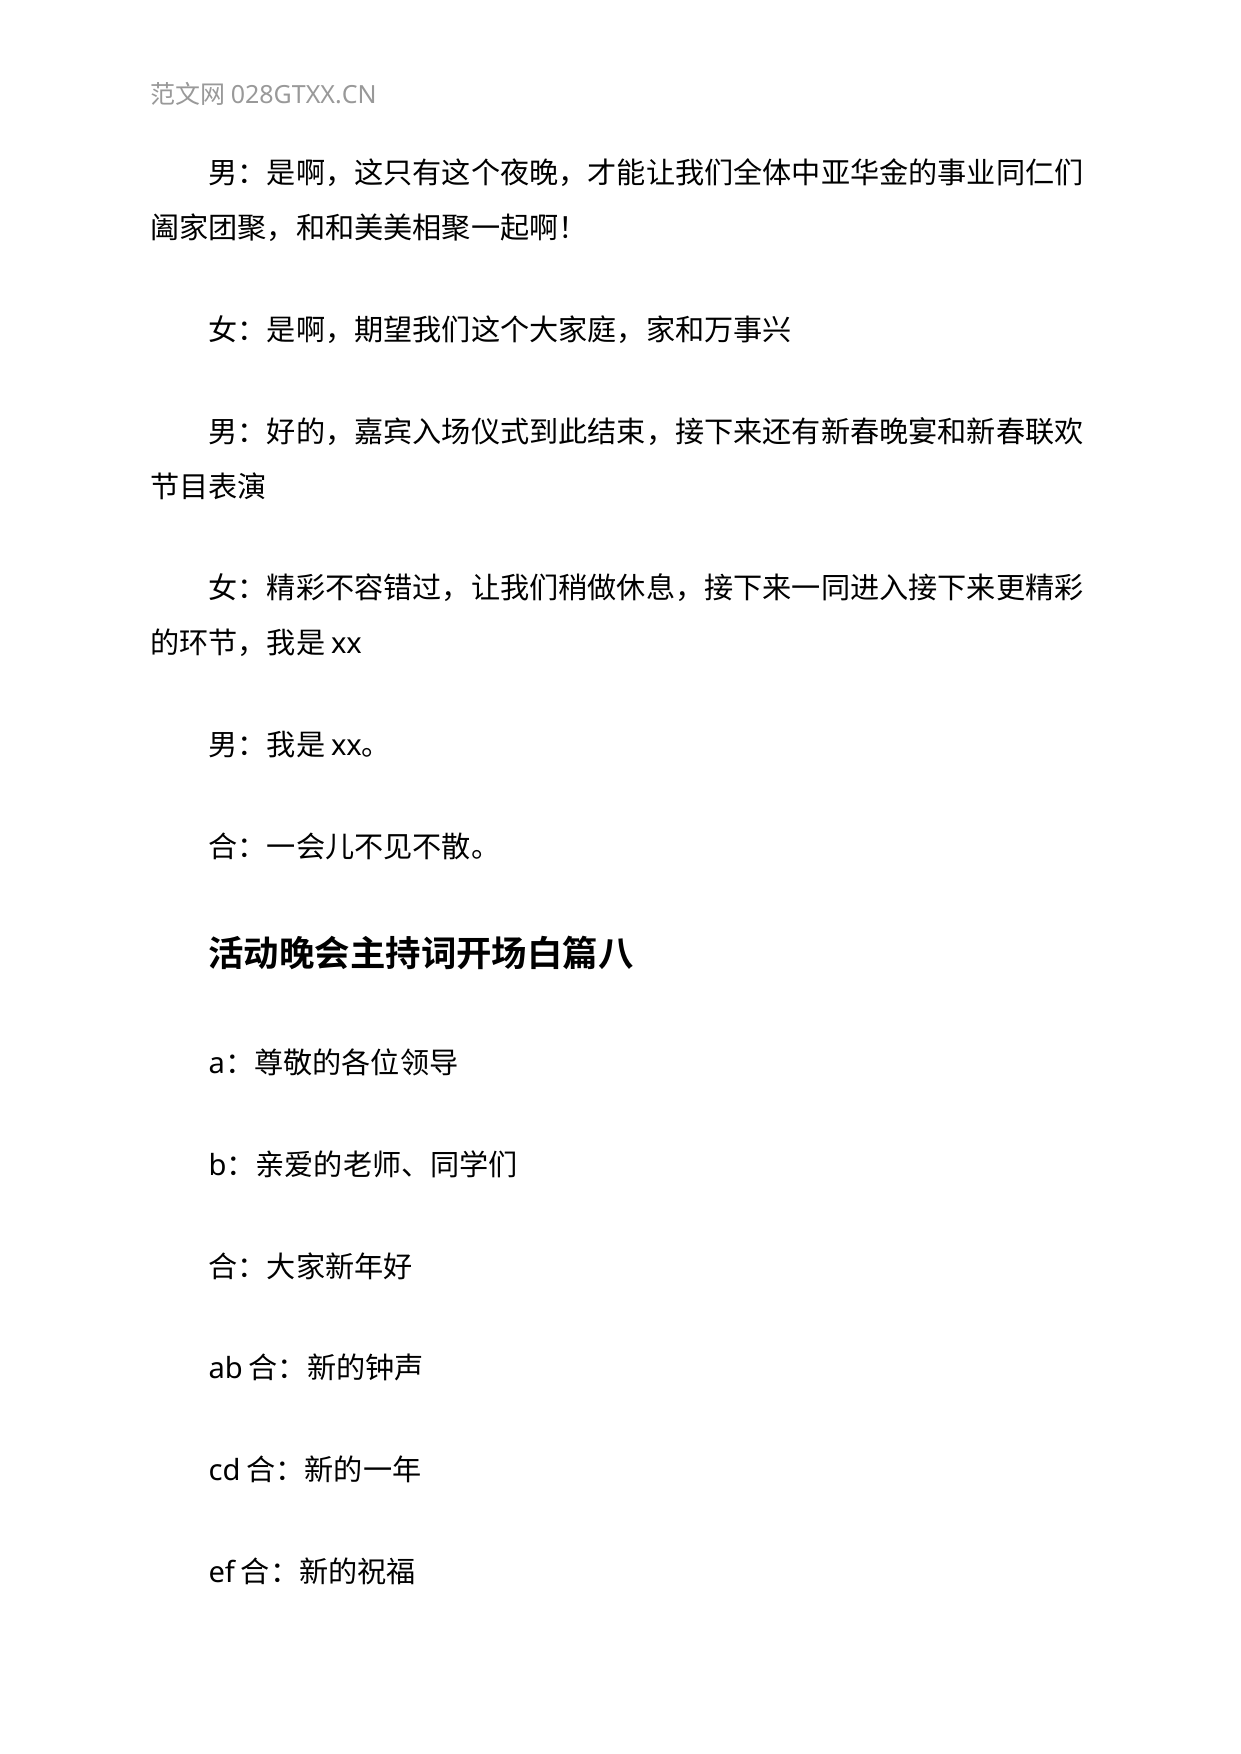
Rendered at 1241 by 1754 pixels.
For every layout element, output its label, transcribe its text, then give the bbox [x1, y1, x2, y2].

text ab合：新的钟声 [150, 1345, 1090, 1387]
text cd合：新的一年 [150, 1447, 1090, 1489]
text 女：精彩不容错过，让我们稍做休息，接下来一同进入接下来更精彩的环节，我是xx [150, 565, 1090, 662]
text 男：好的，嘉宾入场仪式到此结束，接下来还有新春晚宴和新春联欢节目表演 [150, 408, 1090, 506]
text b：亲爱的老师、同学们 [150, 1141, 1090, 1183]
text 活动晚会主持词开场白篇八 [150, 926, 1090, 977]
text 合：大家新年好 [150, 1243, 1090, 1285]
text 合：一会儿不见不散。 [150, 824, 1090, 866]
text 女：是啊，期望我们这个大家庭，家和万事兴 [150, 307, 1090, 349]
text 男：是啊，这只有这个夜晚，才能让我们全体中亚华金的事业同仁们阖家团聚，和和美美相聚一起啊！ [150, 150, 1090, 247]
text a：尊敬的各位领导 [150, 1039, 1090, 1082]
text ef合：新的祝福 [150, 1549, 1090, 1591]
text 男：我是xx。 [150, 722, 1090, 764]
